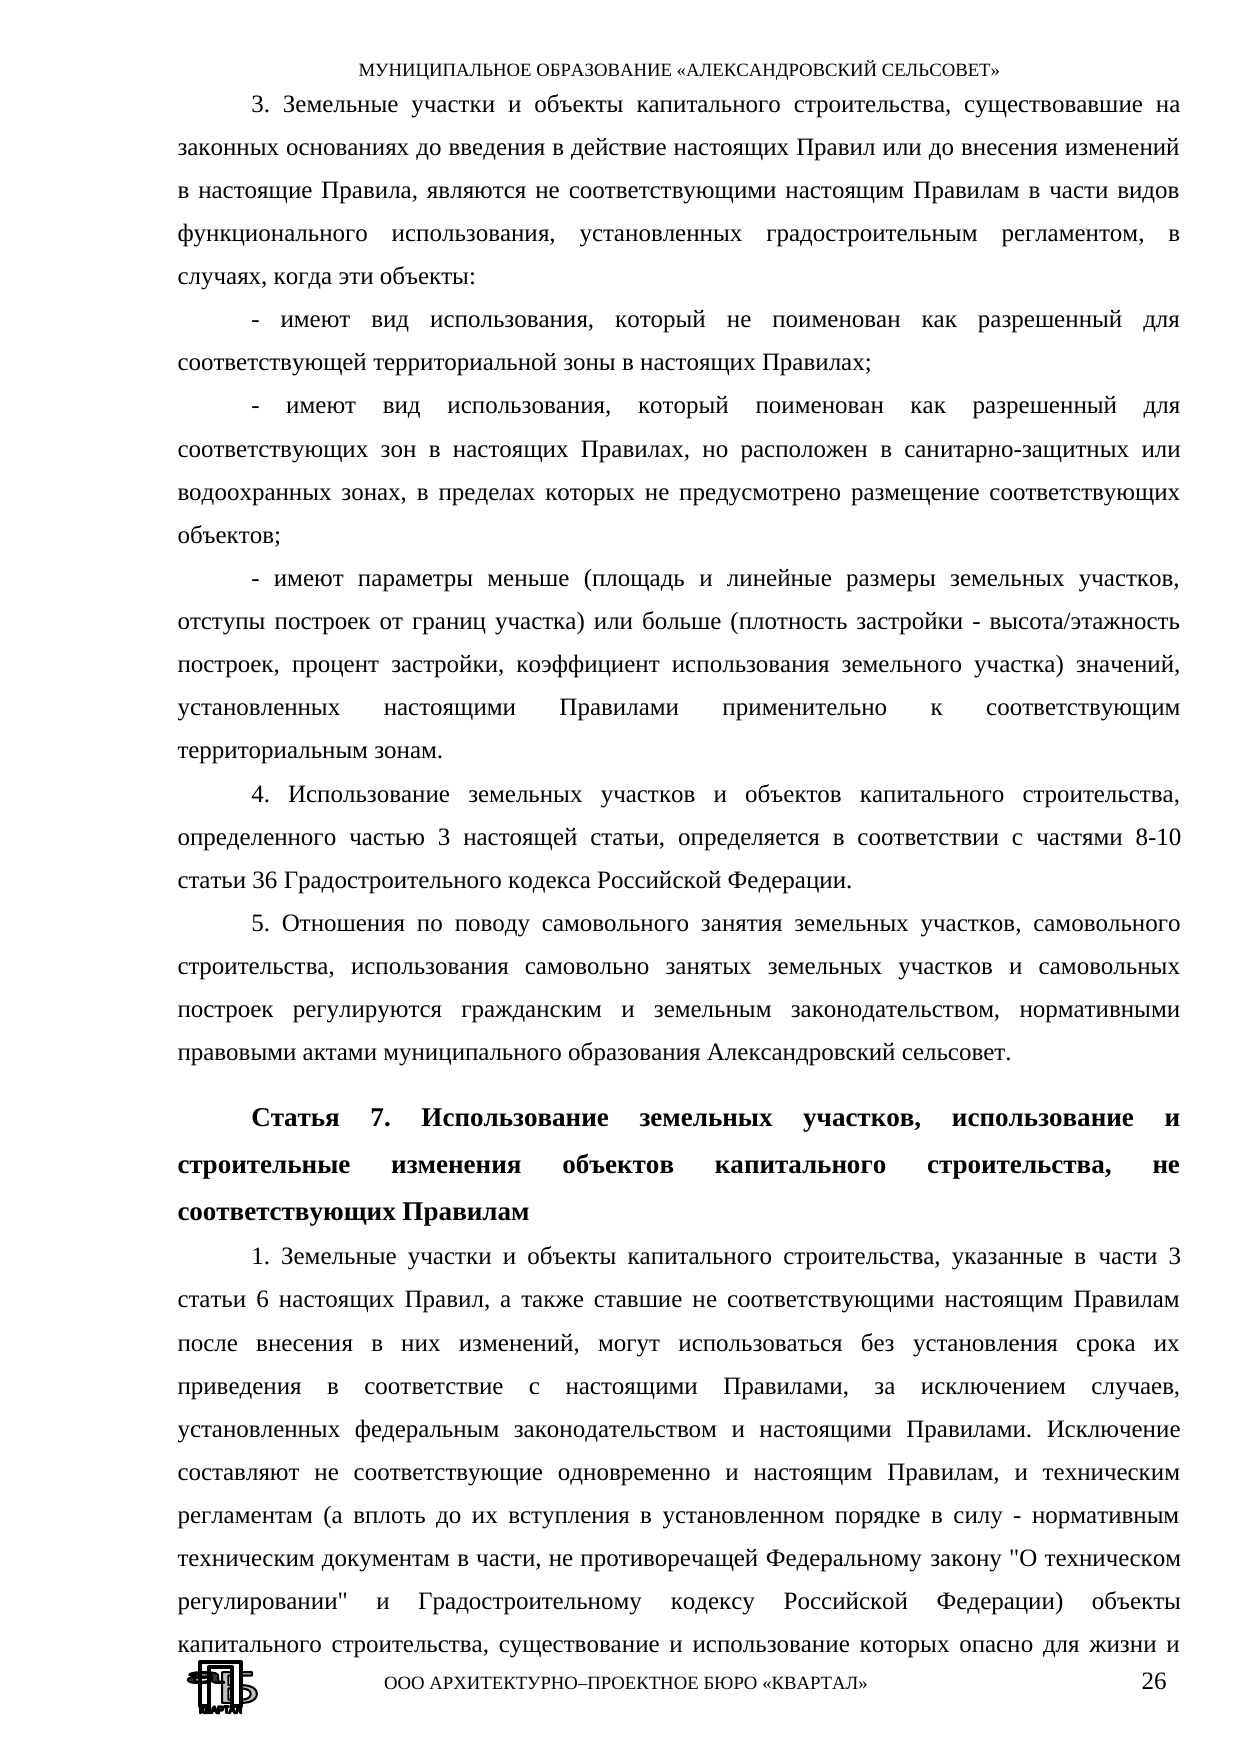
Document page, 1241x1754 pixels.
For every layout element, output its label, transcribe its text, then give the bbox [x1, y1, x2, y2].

text - имеют вид использования, который не поименован как разрешенный для соответствующей территориальной зоны в настоящих Правилах; [177, 304, 1181, 376]
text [177, 1241, 1181, 1658]
subtitle Статья 7. Использование земельных участков, использование и строительные изменения объектов капитального строительства, не соответствующих Правилам [177, 1101, 1181, 1226]
text 3. Земельные участки и объекты капитального строительства, существовавшие на законных основаниях до введения в действие настоящих Правил или до внесения изменений в настоящие Правила, являются не соответствующими настоящим Правилам в части видов функционального использования, установленных градостроительным регламентом, в случаях, когда эти объекты: [177, 89, 1181, 290]
text 5. Отношения по поводу самовольного занятия земельных участков, самовольного строительства, использования самовольно занятых земельных участков и самовольных построек регулируются гражданским и земельным законодательством, нормативными правовыми актами муниципального образования Александровский сельсовет. [177, 908, 1181, 1066]
text - имеют вид использования, который поименован как разрешенный для соответствующих зон в настоящих Правилах, но расположен в санитарно-защитных или водоохранных зонах, в пределах которых не предусмотрено размещение соответствующих объектов; [177, 391, 1181, 549]
text - имеют параметры меньше (площадь и линейные размеры земельных участков, отступы построек от границ участка) или больше (плотность застройки - высота/этажность построек, процент застройки, коэффициент использования земельного участка) значений, установленных настоящими Правилами применительно к соответствующим территориальным зонам. [177, 563, 1181, 764]
text 4. Использование земельных участков и объектов капитального строительства, определенного частью 3 настоящей статьи, определяется в соответствии с частями 8-10 статьи 36 Градостроительного кодекса Российской Федерации. [177, 779, 1181, 894]
